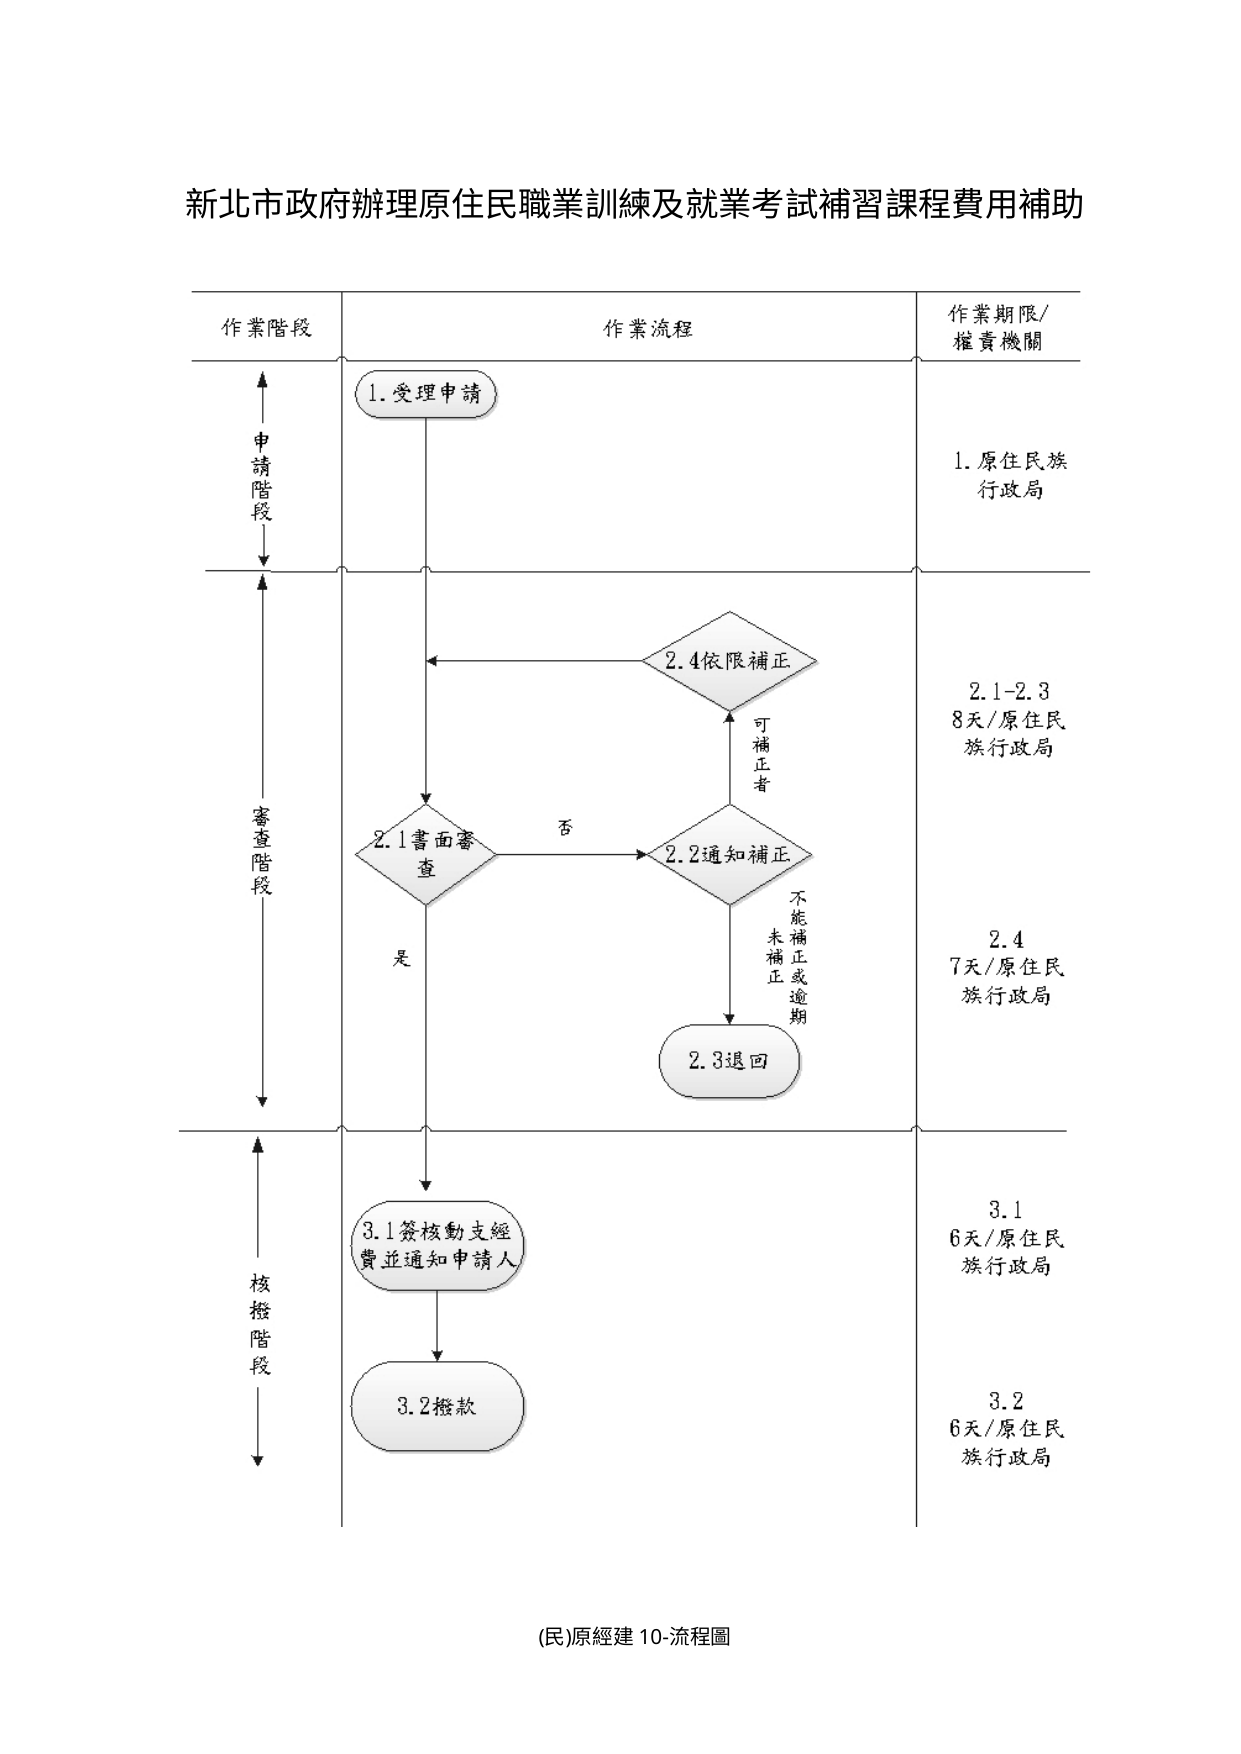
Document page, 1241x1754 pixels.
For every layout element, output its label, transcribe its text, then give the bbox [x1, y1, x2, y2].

text 新北市政府辦理原住民職業訓練及就業考試補習課程費用補助標準作業流程圖 [177, 164, 1092, 239]
picture [177, 290, 1090, 1524]
